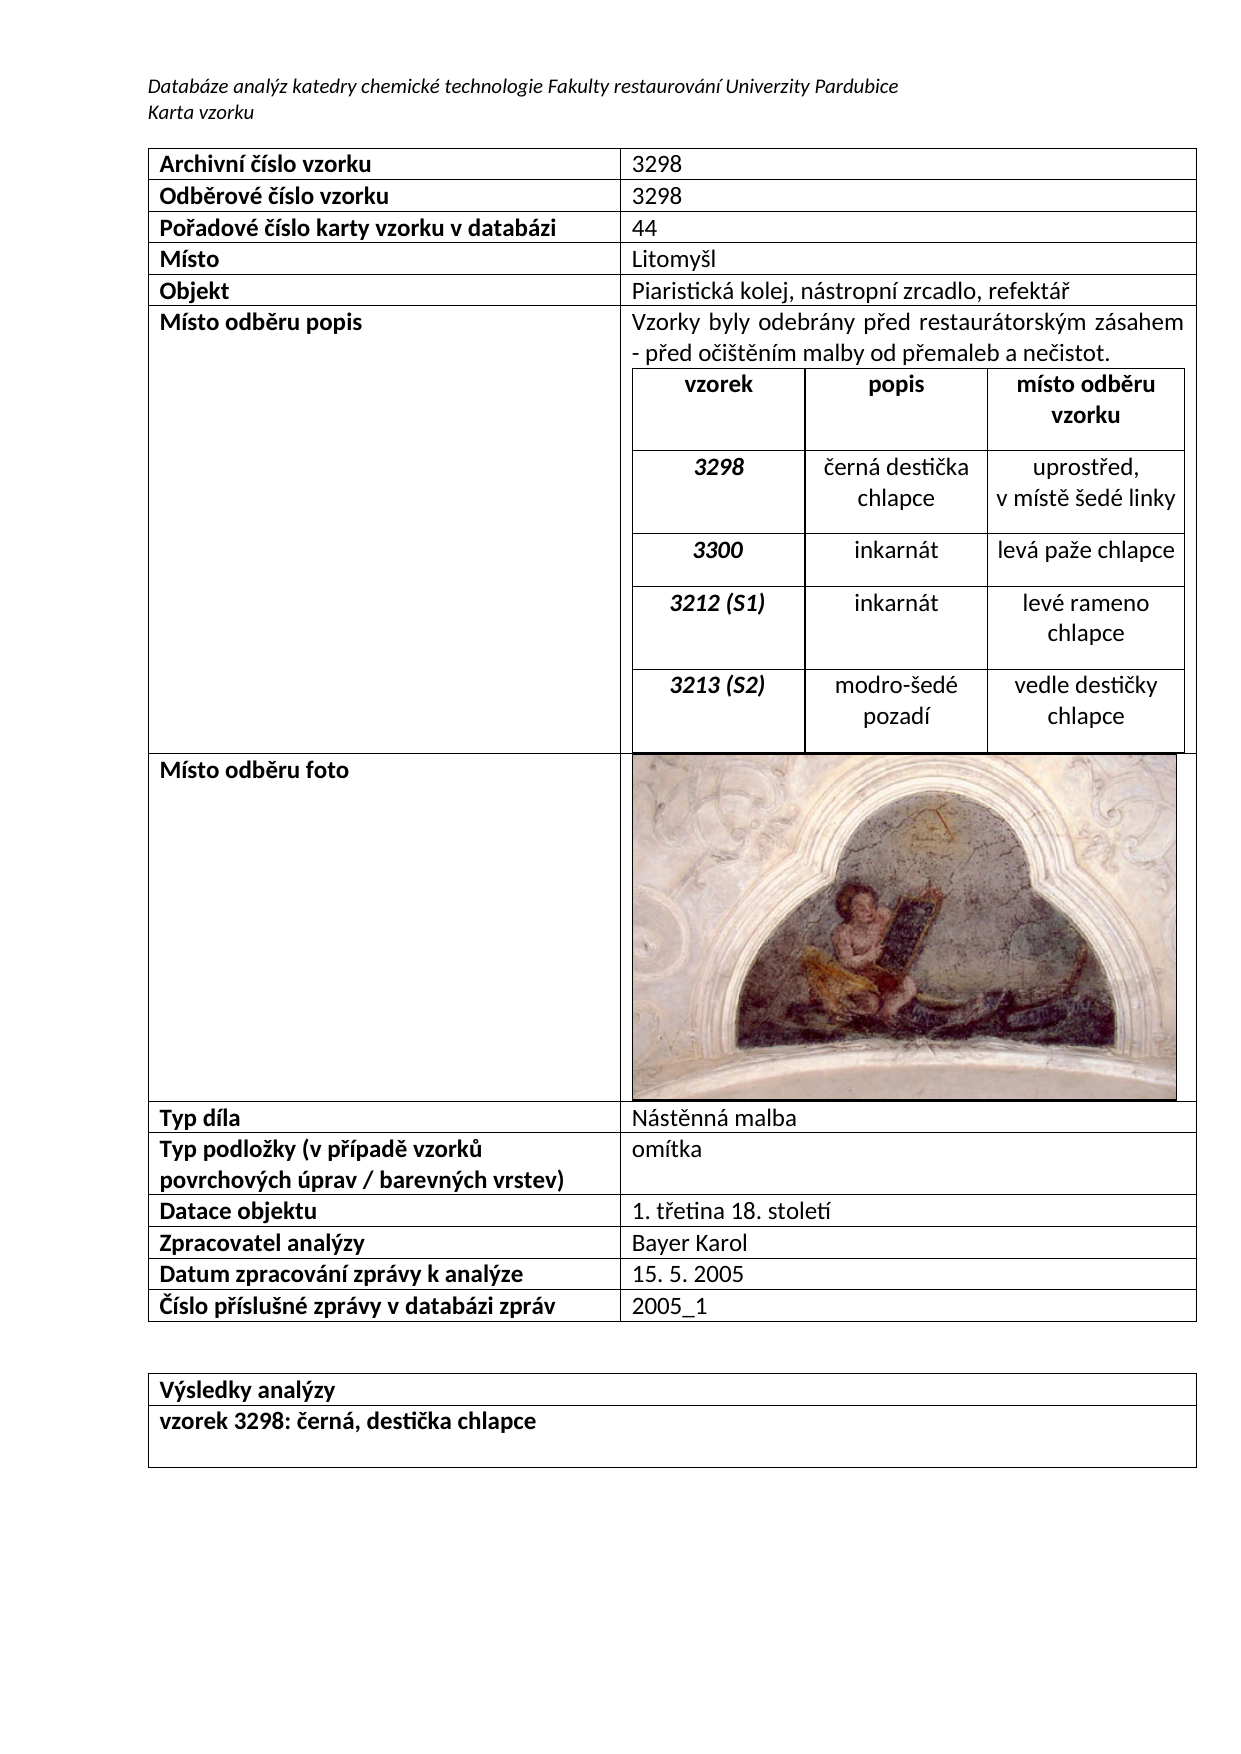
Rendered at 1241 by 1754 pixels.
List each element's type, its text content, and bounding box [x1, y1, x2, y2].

table_cell Typ díla [149, 1102, 620, 1132]
table_header Archivní číslo vzorku [149, 149, 620, 179]
table_cell Typ podložky (v případě vzorků povrchových úprav / barevných vrstev) [149, 1133, 620, 1194]
table_cell Objekt [149, 275, 620, 305]
table_cell Zpracovatel analýzy [149, 1227, 620, 1257]
table_cell Datace objektu [149, 1195, 620, 1226]
table_cell [621, 754, 632, 1101]
table_cell Pořadové číslo karty vzorku v databázi [149, 212, 620, 242]
table_cell Odběrové číslo vzorku [149, 180, 620, 211]
table_cell Datum zpracování zprávy k analýze [149, 1259, 620, 1289]
table_cell [1177, 754, 1196, 1101]
table_cell Piaristická kolej, nástropní zrcadlo, refektář [621, 275, 1196, 305]
table_cell Bayer Karol [621, 1227, 1196, 1257]
table_header 3298 [621, 149, 1196, 179]
table_cell Místo [149, 243, 620, 274]
table_cell 1. třetina 18. století [621, 1195, 1196, 1226]
table_cell 44 [621, 212, 1196, 242]
table_cell omítka [621, 1133, 1196, 1194]
picture [633, 755, 1176, 1099]
table_header Výsledky analýzy [149, 1374, 1196, 1404]
table_cell Místo odběru popis [149, 306, 620, 753]
table_cell Litomyšl [621, 243, 1196, 274]
table_cell 2005_1 [621, 1290, 1196, 1321]
table_cell 15. 5. 2005 [621, 1259, 1196, 1289]
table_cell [149, 1406, 1196, 1467]
table_cell Nástěnná malba [621, 1102, 1196, 1132]
table_cell Číslo příslušné zprávy v databázi zpráv [149, 1290, 620, 1321]
table_cell Vzorky byly odebrány před restaurátorským zásahem - před očištěním malby od přemaleb a nečistot. [621, 306, 1196, 753]
table_cell 3298 [621, 180, 1196, 211]
table_cell Místo odběru foto [149, 754, 620, 1101]
